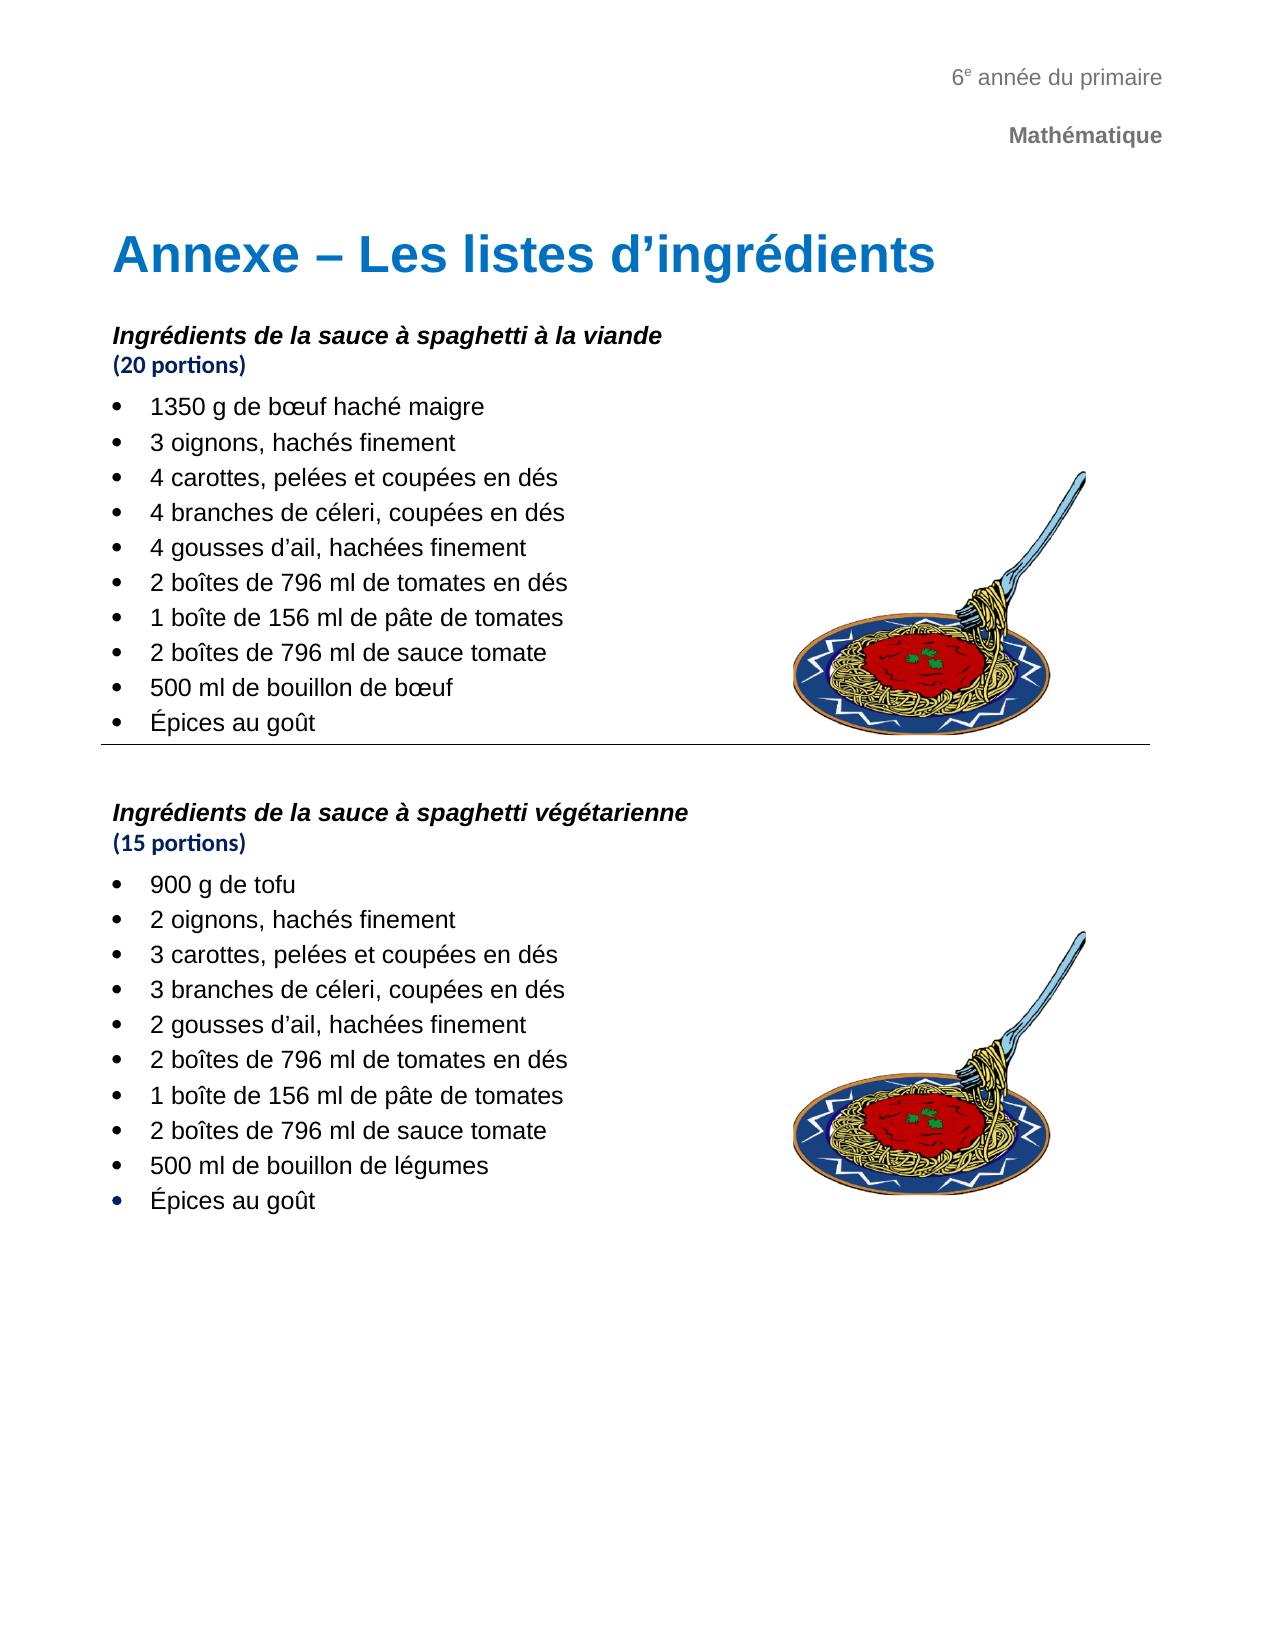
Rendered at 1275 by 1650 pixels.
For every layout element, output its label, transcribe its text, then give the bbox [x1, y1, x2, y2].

table_header [781, 308, 1150, 743]
text Mathématique [112, 122, 1162, 148]
picture [791, 931, 1086, 1194]
text Annexe – Les listes d’ingrédients [112, 223, 1162, 283]
picture [791, 471, 1086, 734]
table_header Ingrédients de la sauce à spaghetti à la viande (20 portions) 1350 g de bœuf haché maigre 3 oignons, hachés finement 4 carottes, pelées et coupées en dés 4 branches de céleri, coupées en dés 4 gousses d’ail, hachées finement 2 boîtes de 796 ml de tomates en dés 1 boîte de 156 ml de pâte de tomates 2 boîtes de 796 ml de sauce tomate 500 ml de bouillon de bœuf Épices au goût [101, 308, 781, 743]
table_cell Ingrédients de la sauce à spaghetti végétarienne (15 portions) 900 g de tofu 2 oignons, hachés finement 3 carottes, pelées et coupées en dés 3 branches de céleri, coupées en dés 2 gousses d’ail, hachées finement 2 boîtes de 796 ml de tomates en dés 1 boîte de 156 ml de pâte de tomates 2 boîtes de 796 ml de sauce tomate 500 ml de bouillon de légumes Épices au goût [101, 745, 781, 1221]
table_cell [781, 745, 1150, 1221]
